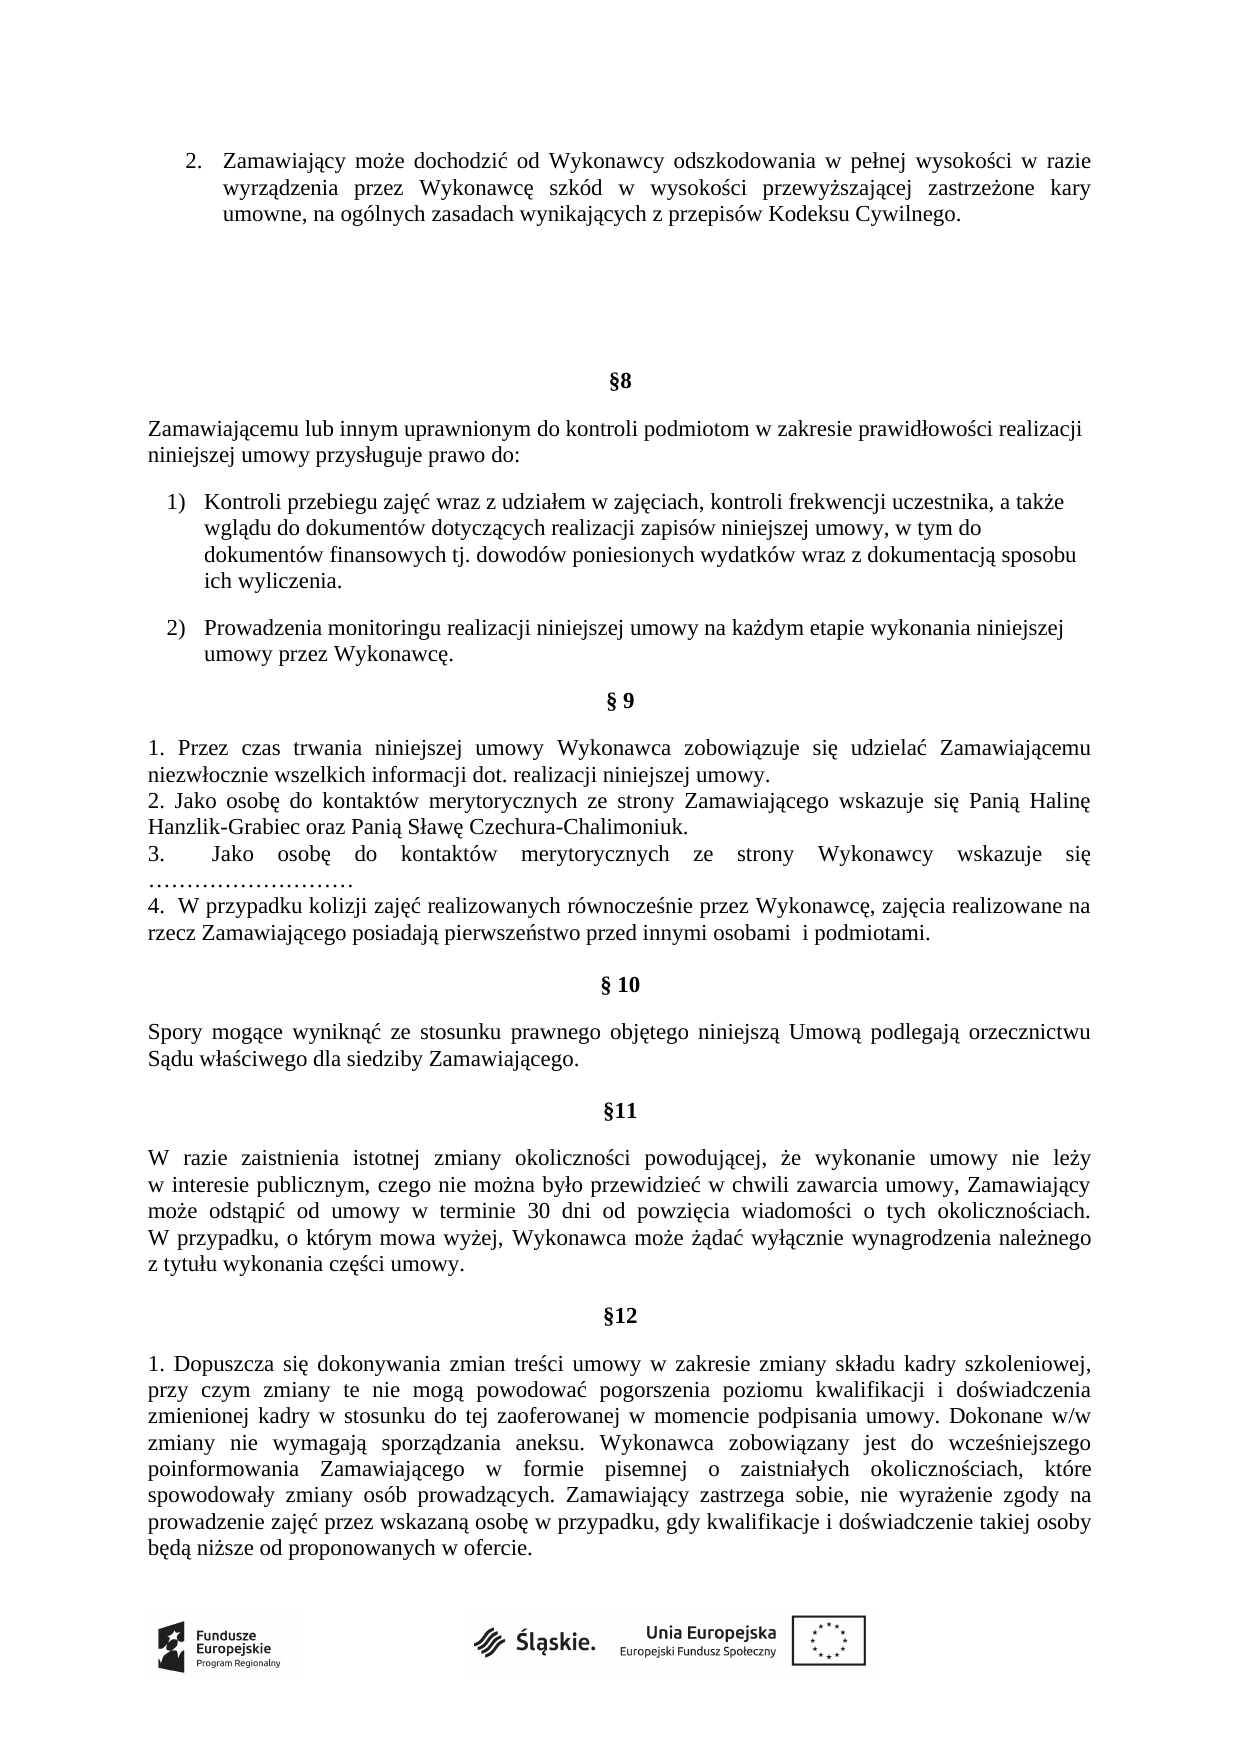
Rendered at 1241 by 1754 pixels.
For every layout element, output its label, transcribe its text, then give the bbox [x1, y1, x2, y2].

text §11 [148, 1097, 1093, 1124]
text 1. Dopuszcza się dokonywania zmian treści umowy w zakresie zmiany składu kadry szkoleniowej, przy czym zmiany te nie mogą powodować pogorszenia poziomu kwalifikacji i doświadczenia zmienionej kadry w stosunku do tej zaoferowanej w momencie podpisania umowy. Dokonane w/w zmiany nie wymagają sporządzania aneksu. Wykonawca zobowiązany jest do wcześniejszego poinformowania Zamawiającego w formie pisemnej o zaistniałych okolicznościach, które spowodowały zmiany osób prowadzących. Zamawiający zastrzega sobie, nie wyrażenie zgody na prowadzenie zajęć przez wskazaną osobę w przypadku, gdy kwalifikacje i doświadczenie takiej osoby będą niższe od proponowanych w ofercie. [148, 1349, 1093, 1560]
text §12 [148, 1303, 1093, 1329]
text 2. Jako osobę do kontaktów merytorycznych ze strony Zamawiającego wskazuje się Panią Halinę Hanzlik-Grabiec oraz Panią Sławę Czechura-Chalimoniuk. [148, 787, 1093, 840]
text W razie zaistnienia istotnej zmiany okoliczności powodującej, że wykonanie umowy nie leży w interesie publicznym, czego nie można było przewidzieć w chwili zawarcia umowy, Zamawiający może odstąpić od umowy w terminie 30 dni od powzięcia wiadomości o tych okolicznościach. W przypadku, o którym mowa wyżej, Wykonawca może żądać wyłącznie wynagrodzenia należnego z tytułu wykonania części umowy. [148, 1144, 1093, 1276]
text 4. W przypadku kolizji zajęć realizowanych równocześnie przez Wykonawcę, zajęcia realizowane na rzecz Zamawiającego posiadają pierwszeństwo przed innymi osobami i podmiotami. [148, 892, 1093, 945]
text 3. Jako osobę do kontaktów merytorycznych ze strony Wykonawcy wskazuje się ……………………… [148, 840, 1093, 892]
text § 9 [148, 687, 1093, 714]
text Zamawiającemu lub innym uprawnionym do kontroli podmiotom w zakresie prawidłowości realizacji niniejszej umowy przysługuje prawo do: [148, 414, 1093, 467]
text Spory mogące wyniknąć ze stosunku prawnego objętego niniejszą Umową podlegają orzecznictwu Sądu właściwego dla siedziby Zamawiającego. [148, 1018, 1093, 1071]
text 1. Przez czas trwania niniejszej umowy Wykonawca zobowiązuje się udzielać Zamawiającemu niezwłocznie wszelkich informacji dot. realizacji niniejszej umowy. [148, 734, 1093, 787]
list Zamawiający może dochodzić od Wykonawcy odszkodowania w pełnej wysokości w razie wyrządzenia przez Wykonawcę szkód w wysokości przewyższającej zastrzeżone kary umowne, na ogólnych zasadach wynikających z przepisów Kodeksu Cywilnego. [185, 148, 1093, 227]
list Prowadzenia monitoringu realizacji niniejszej umowy na każdym etapie wykonania niniejszej umowy przez Wykonawcę. [166, 614, 1093, 667]
text §8 [148, 368, 1093, 394]
text § 10 [148, 971, 1093, 998]
list Kontroli przebiegu zajęć wraz z udziałem w zajęciach, kontroli frekwencji uczestnika, a także wglądu do dokumentów dotyczących realizacji zapisów niniejszej umowy, w tym do dokumentów finansowych tj. dowodów poniesionych wydatków wraz z dokumentacją sposobu ich wyliczenia. [166, 488, 1093, 593]
